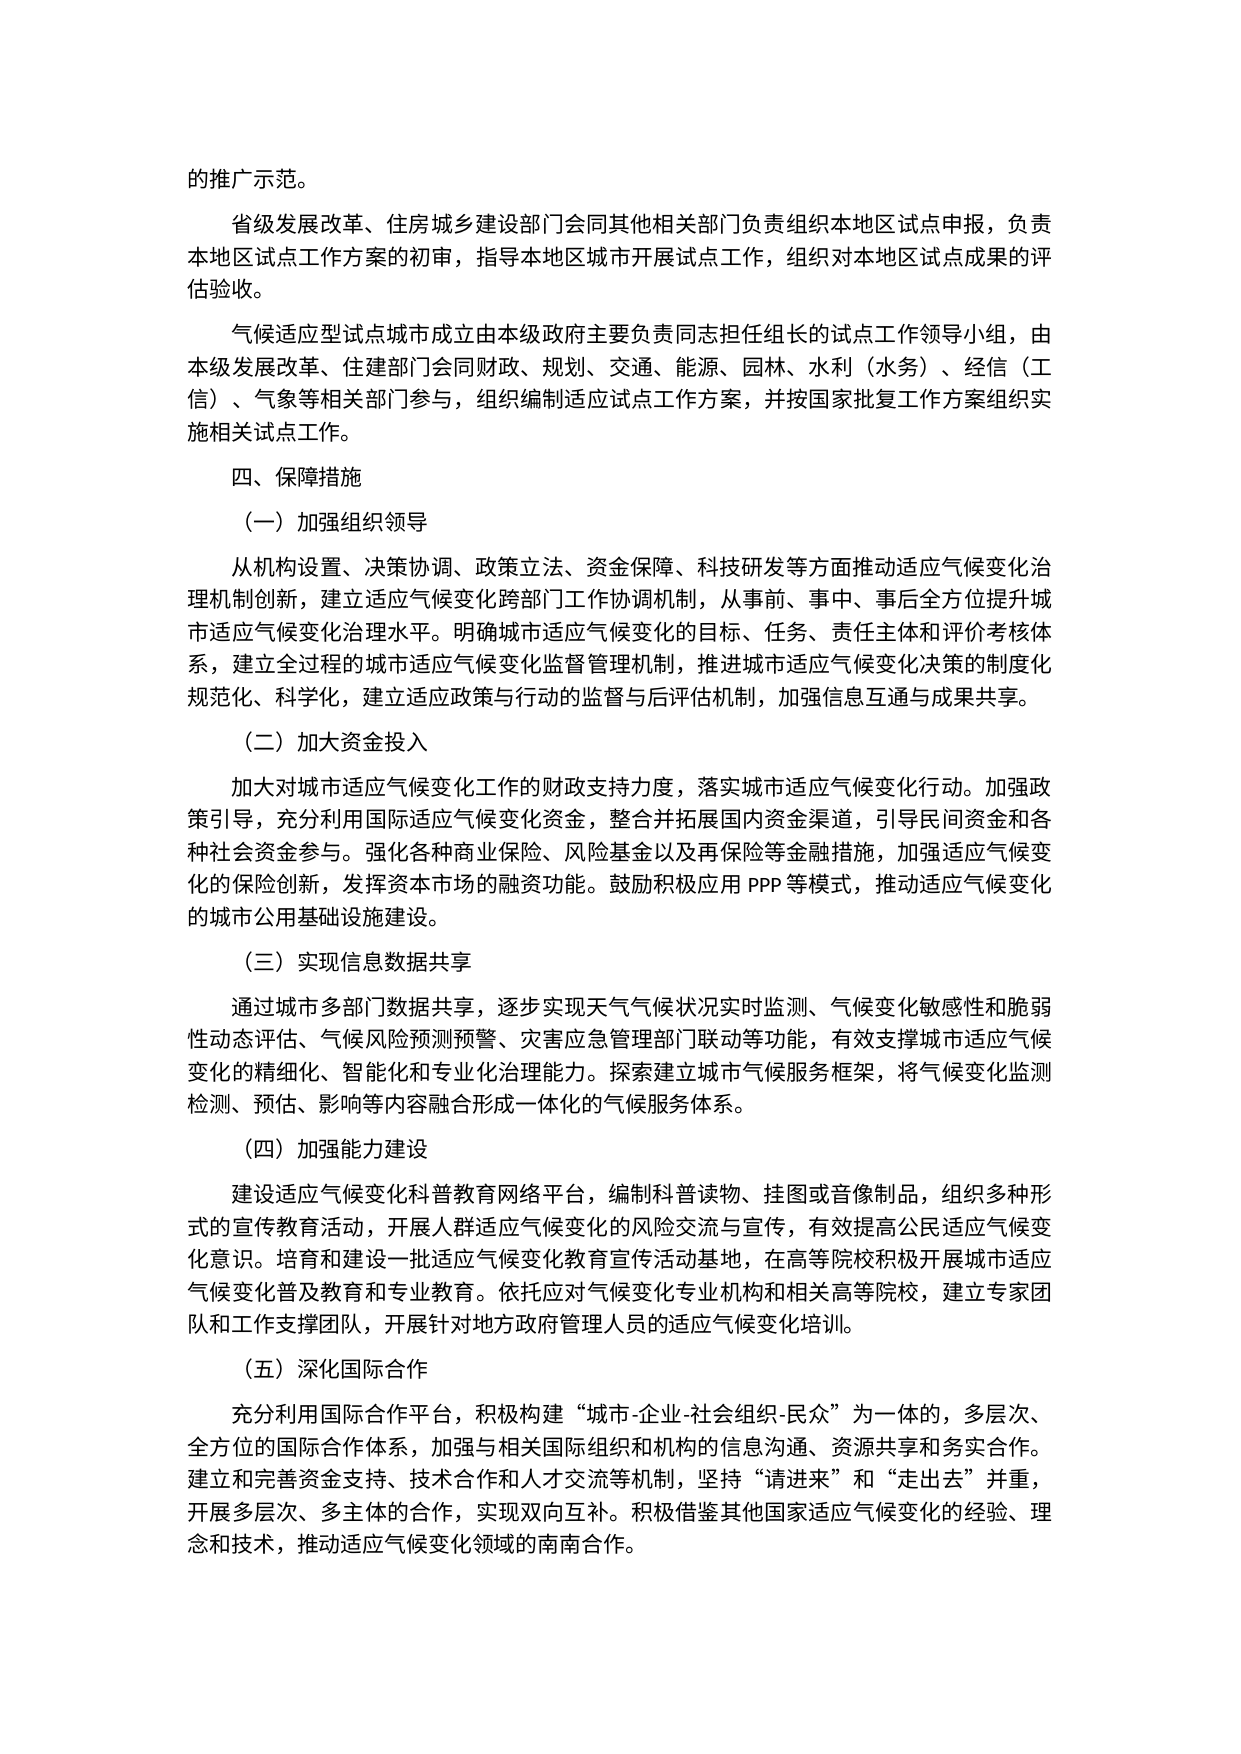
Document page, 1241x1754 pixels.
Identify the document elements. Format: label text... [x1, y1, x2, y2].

text 从机构设置、决策协调、政策立法、资金保障、科技研发等方面推动适应气候变化治理机制创新，建立适应气候变化跨部门工作协调机制，从事前、事中、事后全方位提升城市适应气候变化治理水平。明确城市适应气候变化的目标、任务、责任主体和评价考核体系，建立全过程的城市适应气候变化监督管理机制，推进城市适应气候变化决策的制度化、规范化、科学化，建立适应政策与行动的监督与后评估机制，加强信息互通与成果共享。 [187, 549, 1053, 712]
text （一）加强组织领导 [187, 504, 1053, 537]
text 气候适应型试点城市成立由本级政府主要负责同志担任组长的试点工作领导小组，由本级发展改革、住建部门会同财政、规划、交通、能源、园林、水利（水务）、经信（工信）、气象等相关部门参与，组织编制适应试点工作方案，并按国家批复工作方案组织实施相关试点工作。 [187, 317, 1053, 447]
text （三）实现信息数据共享 [187, 944, 1053, 977]
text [187, 162, 1053, 194]
text （四）加强能力建设 [187, 1132, 1053, 1164]
text 省级发展改革、住房城乡建设部门会同其他相关部门负责组织本地区试点申报，负责本地区试点工作方案的初审，指导本地区城市开展试点工作，组织对本地区试点成果的评估验收。 [187, 207, 1053, 304]
text （二）加大资金投入 [187, 724, 1053, 757]
text 通过城市多部门数据共享，逐步实现天气气候状况实时监测、气候变化敏感性和脆弱性动态评估、气候风险预测预警、灾害应急管理部门联动等功能，有效支撑城市适应气候变化的精细化、智能化和专业化治理能力。探索建立城市气候服务框架，将气候变化监测、检测、预估、影响等内容融合形成一体化的气候服务体系。 [187, 989, 1053, 1119]
text 加大对城市适应气候变化工作的财政支持力度，落实城市适应气候变化行动。加强政策引导，充分利用国际适应气候变化资金，整合并拓展国内资金渠道，引导民间资金和各种社会资金参与。强化各种商业保险、风险基金以及再保险等金融措施，加强适应气候变化的保险创新，发挥资本市场的融资功能。鼓励积极应用PPP等模式，推动适应气候变化的城市公用基础设施建设。 [187, 769, 1053, 932]
text 四、保障措施 [187, 459, 1053, 492]
text 充分利用国际合作平台，积极构建“城市-企业-社会组织-民众”为一体的，多层次、全方位的国际合作体系，加强与相关国际组织和机构的信息沟通、资源共享和务实合作。建立和完善资金支持、技术合作和人才交流等机制，坚持“请进来”和“走出去”并重，开展多层次、多主体的合作，实现双向互补。积极借鉴其他国家适应气候变化的经验、理念和技术，推动适应气候变化领域的南南合作。 [187, 1397, 1053, 1559]
text （五）深化国际合作 [187, 1352, 1053, 1384]
text 建设适应气候变化科普教育网络平台，编制科普读物、挂图或音像制品，组织多种形式的宣传教育活动，开展人群适应气候变化的风险交流与宣传，有效提高公民适应气候变化意识。培育和建设一批适应气候变化教育宣传活动基地，在高等院校积极开展城市适应气候变化普及教育和专业教育。依托应对气候变化专业机构和相关高等院校，建立专家团队和工作支撑团队，开展针对地方政府管理人员的适应气候变化培训。 [187, 1177, 1053, 1339]
